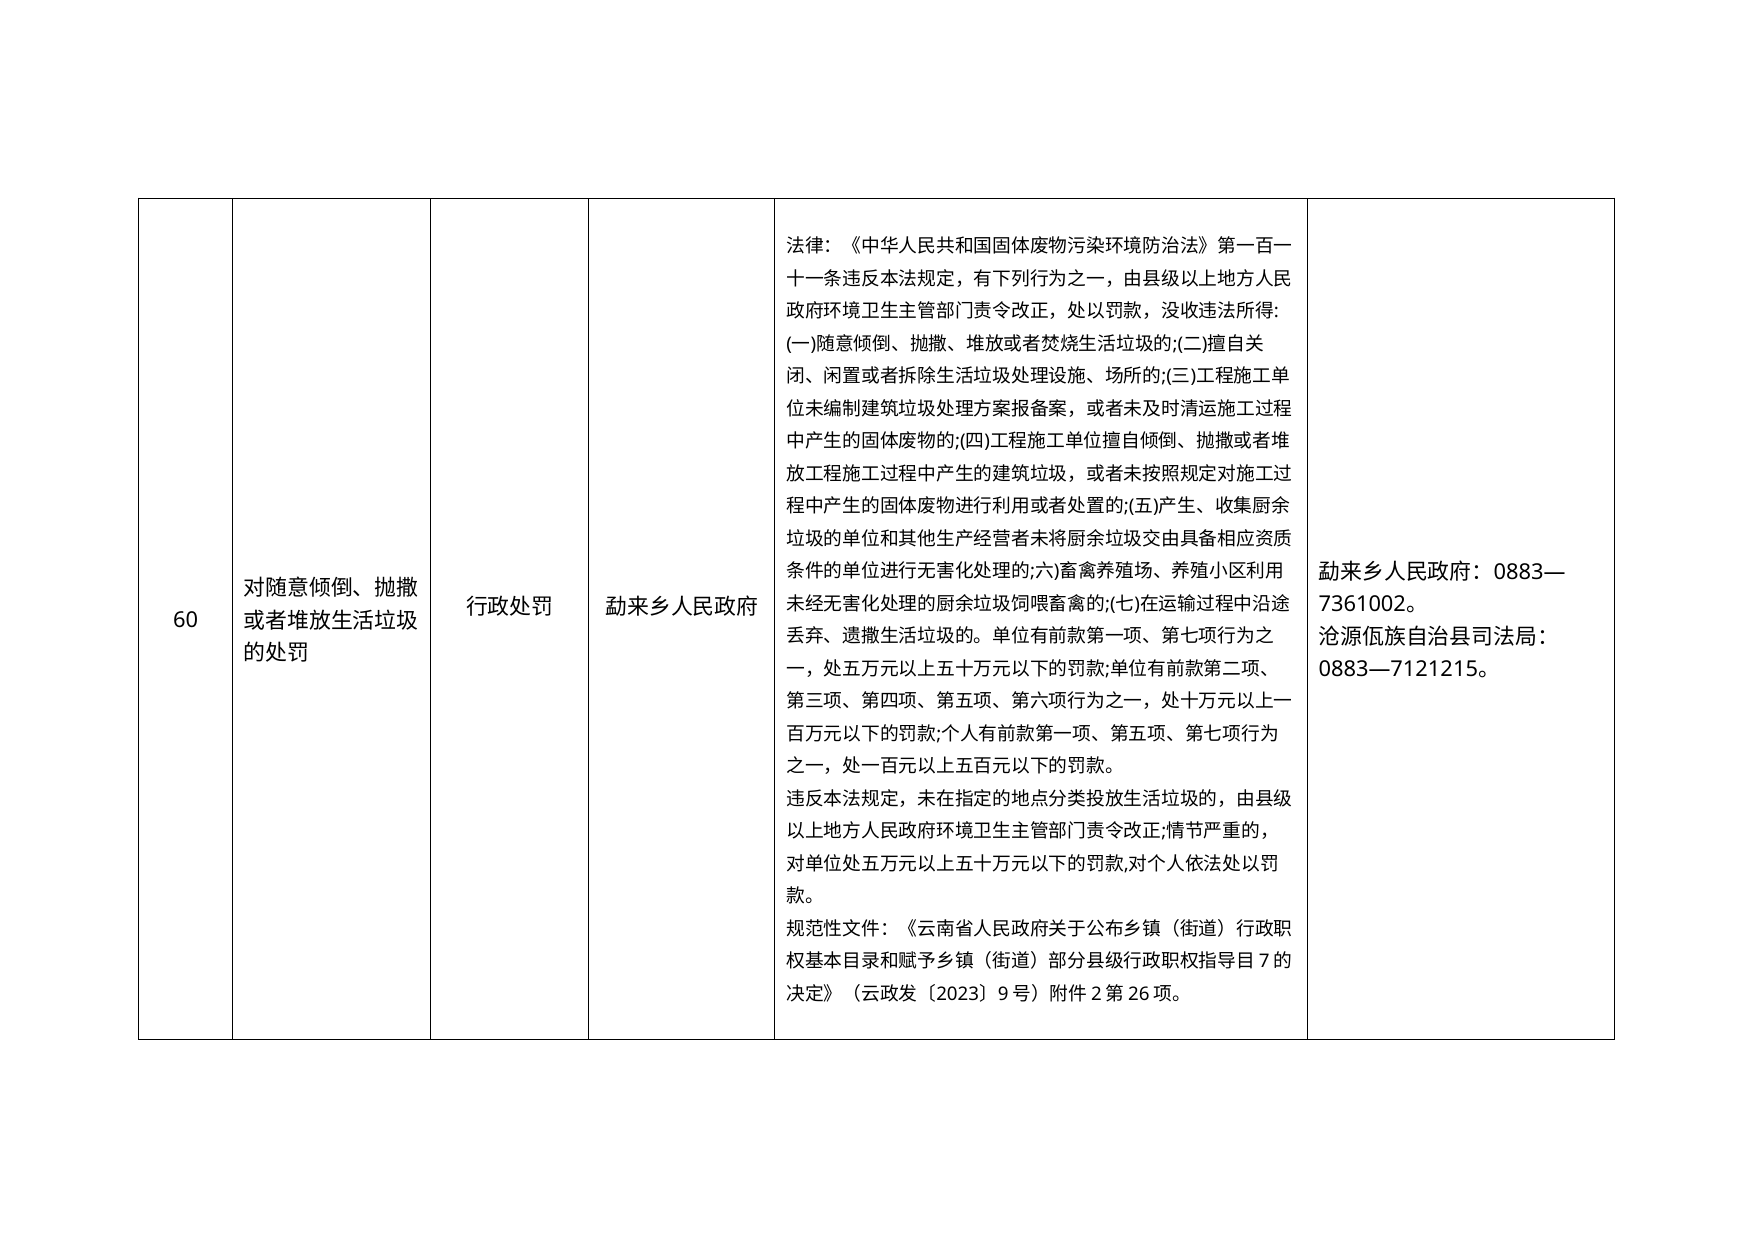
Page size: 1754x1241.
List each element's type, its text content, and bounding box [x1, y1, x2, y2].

table_cell 行政处罚 [431, 199, 588, 1038]
table_cell 勐来乡人民政府 [589, 199, 774, 1038]
table_cell 对随意倾倒、抛撒或者堆放生活垃圾的处罚 [233, 199, 430, 1038]
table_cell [1308, 199, 1614, 1038]
table_cell 60 [139, 199, 232, 1038]
table_cell 法律：《中华人民共和国固体废物污染环境防治法》第一百一十一条违反本法规定，有下列行为之一，由县级以上地方人民政府环境卫生主管部门责令改正，处以罚款，没收违法所得: (一)随意倾倒、抛撒、堆放或者焚烧生活垃圾的;(二)擅自关闭、闲置或者拆除生活垃圾处理设施、场所的;(三)工程施工单位未编制建筑垃圾处理方案报备案，或者未及时清运施工过程中产生的固体废物的;(四)工程施工单位擅自倾倒、抛撒或者堆放工程施工过程中产生的建筑垃圾，或者未按照规定对施工过程中产生的固体废物进行利用或者处置的;(五)产生、收集厨余垃圾的单位和其他生产经营者未将厨余垃圾交由具备相应资质条件的单位进行无害化处理的;六)畜禽养殖场、养殖小区利用未经无害化处理的厨余垃圾饲喂畜禽的;(七)在运输过程中沿途丢弃、遗撒生活垃圾的。单位有前款第一项、第七项行为之一，处五万元以上五十万元以下的罚款;单位有前款第二项、第三项、第四项、第五项、第六项行为之一，处十万元以上一百万元以下的罚款;个人有前款第一项、第五项、第七项行为之一，处一百元以上五百元以下的罚款。 违反本法规定，未在指定的地点分类投放生活垃圾的，由县级以上地方人民政府环境卫生主管部门责令改正;情节严重的，对单位处五万元以上五十万元以下的罚款,对个人依法处以罚款。 规范性文件：《云南省人民政府关于公布乡镇（街道）行政职权基本目录和赋予乡镇（街道）部分县级行政职权指导目7的决定》（云政发〔2023〕9号）附件2第26项。 [775, 199, 1307, 1038]
